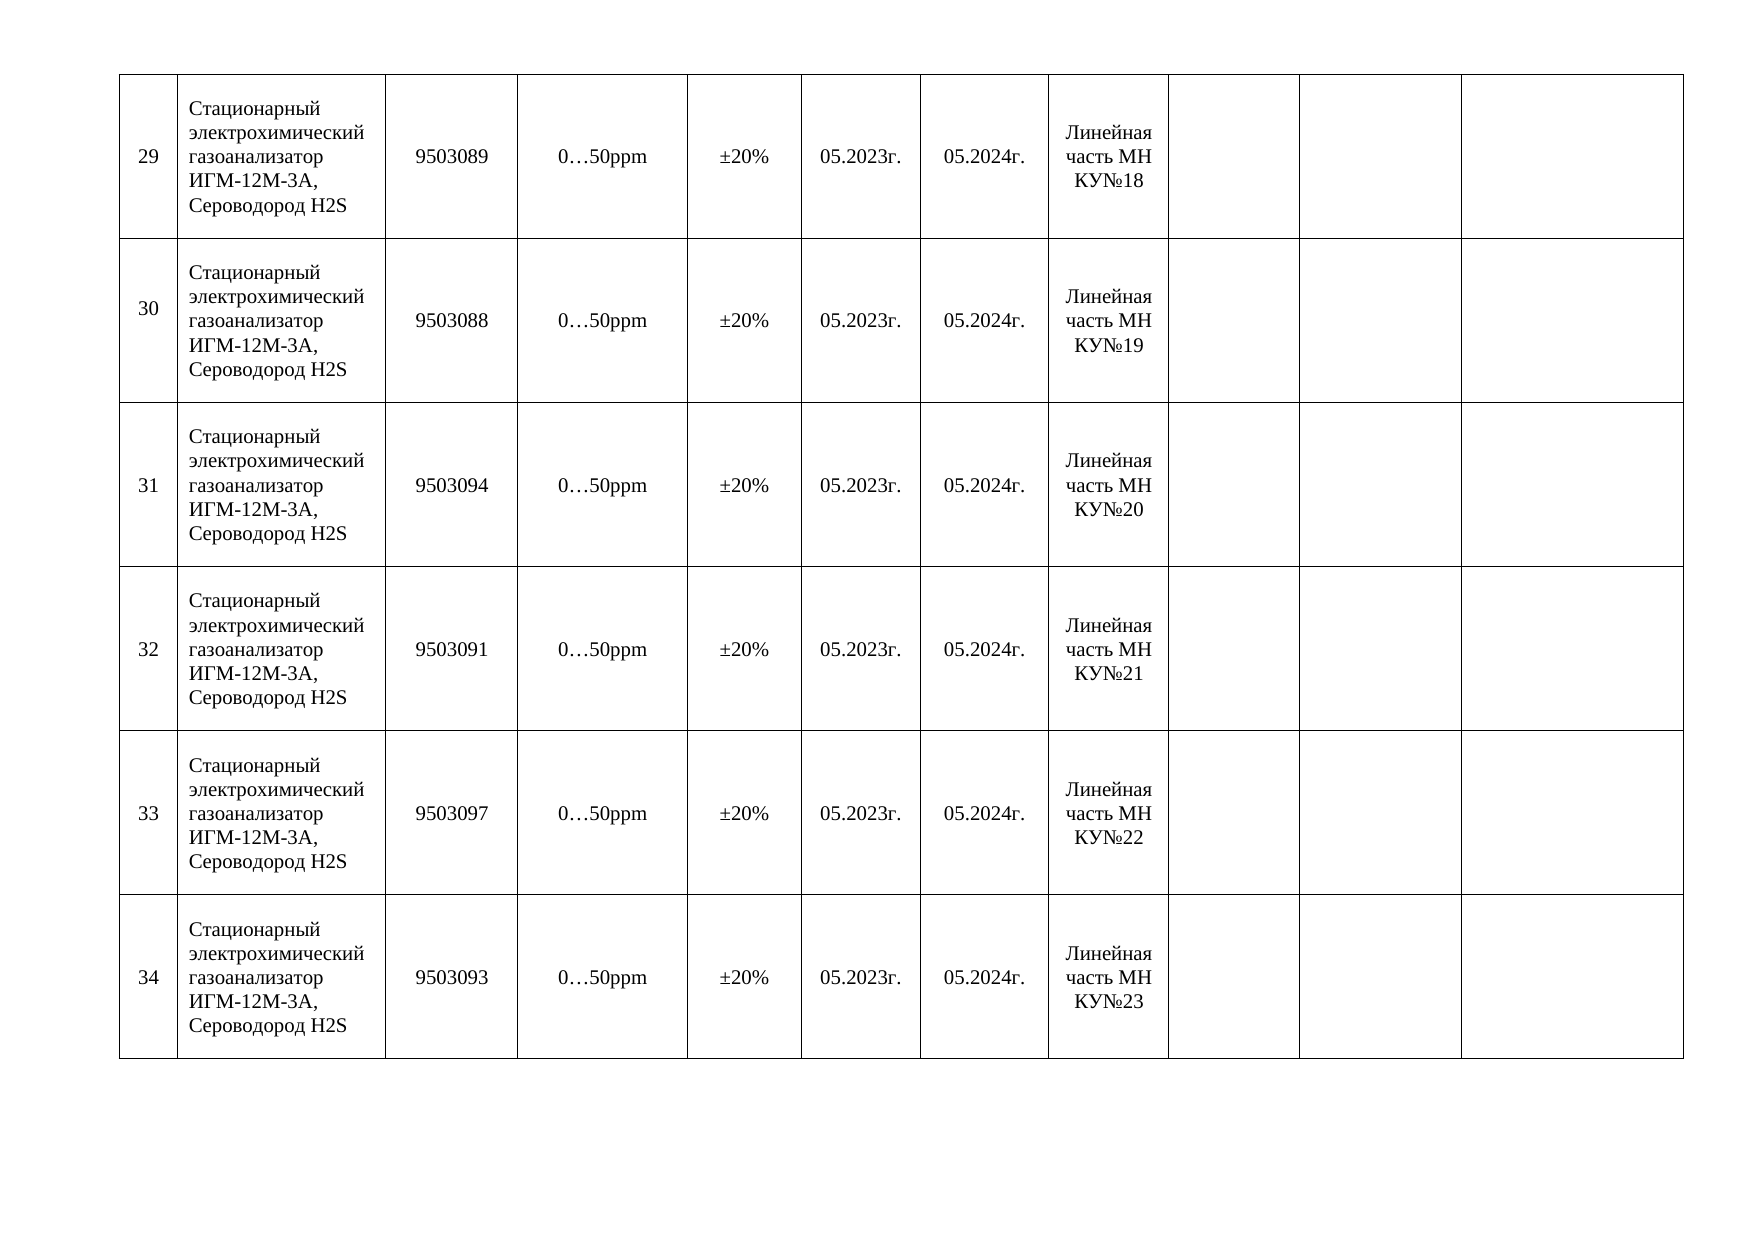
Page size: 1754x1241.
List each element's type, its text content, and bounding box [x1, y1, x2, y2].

table_cell 05.2023г. [802, 403, 920, 566]
table_cell [1300, 731, 1461, 894]
table_cell 05.2023г. [802, 239, 920, 402]
table_cell ±20% [688, 731, 801, 894]
table_cell 30 [120, 239, 177, 402]
table_cell Стационарный электрохимический газоанализатор ИГМ-12М-3А, Сероводород H2S [178, 403, 385, 566]
table_cell [1300, 895, 1461, 1058]
table_cell 9503088 [386, 239, 517, 402]
table_cell [1462, 567, 1683, 730]
table_cell ±20% [688, 403, 801, 566]
table_cell Стационарный электрохимический газоанализатор ИГМ-12М-3А, Сероводород H2S [178, 895, 385, 1058]
table_cell ±20% [688, 75, 801, 238]
table_cell [1169, 75, 1299, 238]
table_cell ±20% [688, 239, 801, 402]
table_cell 9503091 [386, 567, 517, 730]
table_cell [1169, 731, 1299, 894]
table_cell Стационарный электрохимический газоанализатор ИГМ-12М-3А, Сероводород H2S [178, 567, 385, 730]
table_cell 05.2024г. [921, 567, 1048, 730]
table_cell 9503093 [386, 895, 517, 1058]
table_cell [1300, 567, 1461, 730]
table_cell [1300, 239, 1461, 402]
table_cell Линейная часть МН КУ№22 [1049, 731, 1168, 894]
table_cell Линейная часть МН КУ№23 [1049, 895, 1168, 1058]
table_cell 29 [120, 75, 177, 238]
table_cell 0…50ppm [518, 239, 687, 402]
table_cell [1462, 403, 1683, 566]
table_cell 05.2023г. [802, 567, 920, 730]
table_cell 9503097 [386, 731, 517, 894]
table_cell Стационарный электрохимический газоанализатор ИГМ-12М-3А, Сероводород H2S [178, 731, 385, 894]
table_cell 31 [120, 403, 177, 566]
table_cell Линейная часть МН КУ№20 [1049, 403, 1168, 566]
table_cell 0…50ppm [518, 403, 687, 566]
table_cell 05.2024г. [921, 239, 1048, 402]
table_cell 33 [120, 731, 177, 894]
table_cell [1169, 895, 1299, 1058]
table_cell ±20% [688, 567, 801, 730]
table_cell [178, 75, 385, 238]
table_cell Линейная часть МН КУ№21 [1049, 567, 1168, 730]
table_cell [1169, 239, 1299, 402]
table_cell 05.2023г. [802, 731, 920, 894]
table_cell Линейная часть МН КУ№18 [1049, 75, 1168, 238]
table_cell [1300, 75, 1461, 238]
table_cell Линейная часть МН КУ№19 [1049, 239, 1168, 402]
table_cell [1462, 895, 1683, 1058]
table_cell [1169, 567, 1299, 730]
table_cell 9503089 [386, 75, 517, 238]
table_cell [1169, 403, 1299, 566]
table_cell 05.2023г. [802, 75, 920, 238]
table_cell 0…50ppm [518, 75, 687, 238]
table_cell 0…50ppm [518, 895, 687, 1058]
table_cell 0…50ppm [518, 567, 687, 730]
table_cell 05.2024г. [921, 403, 1048, 566]
table_cell 0…50ppm [518, 731, 687, 894]
table_cell 05.2024г. [921, 75, 1048, 238]
table_cell 05.2024г. [921, 731, 1048, 894]
table_cell [1462, 731, 1683, 894]
table_cell 9503094 [386, 403, 517, 566]
table_cell ±20% [688, 895, 801, 1058]
table_cell [1300, 403, 1461, 566]
table_cell 32 [120, 567, 177, 730]
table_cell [178, 239, 385, 402]
table_cell 05.2023г. [802, 895, 920, 1058]
table_cell [1462, 239, 1683, 402]
table_cell 05.2024г. [921, 895, 1048, 1058]
table_cell 34 [120, 895, 177, 1058]
table_cell [1462, 75, 1683, 238]
